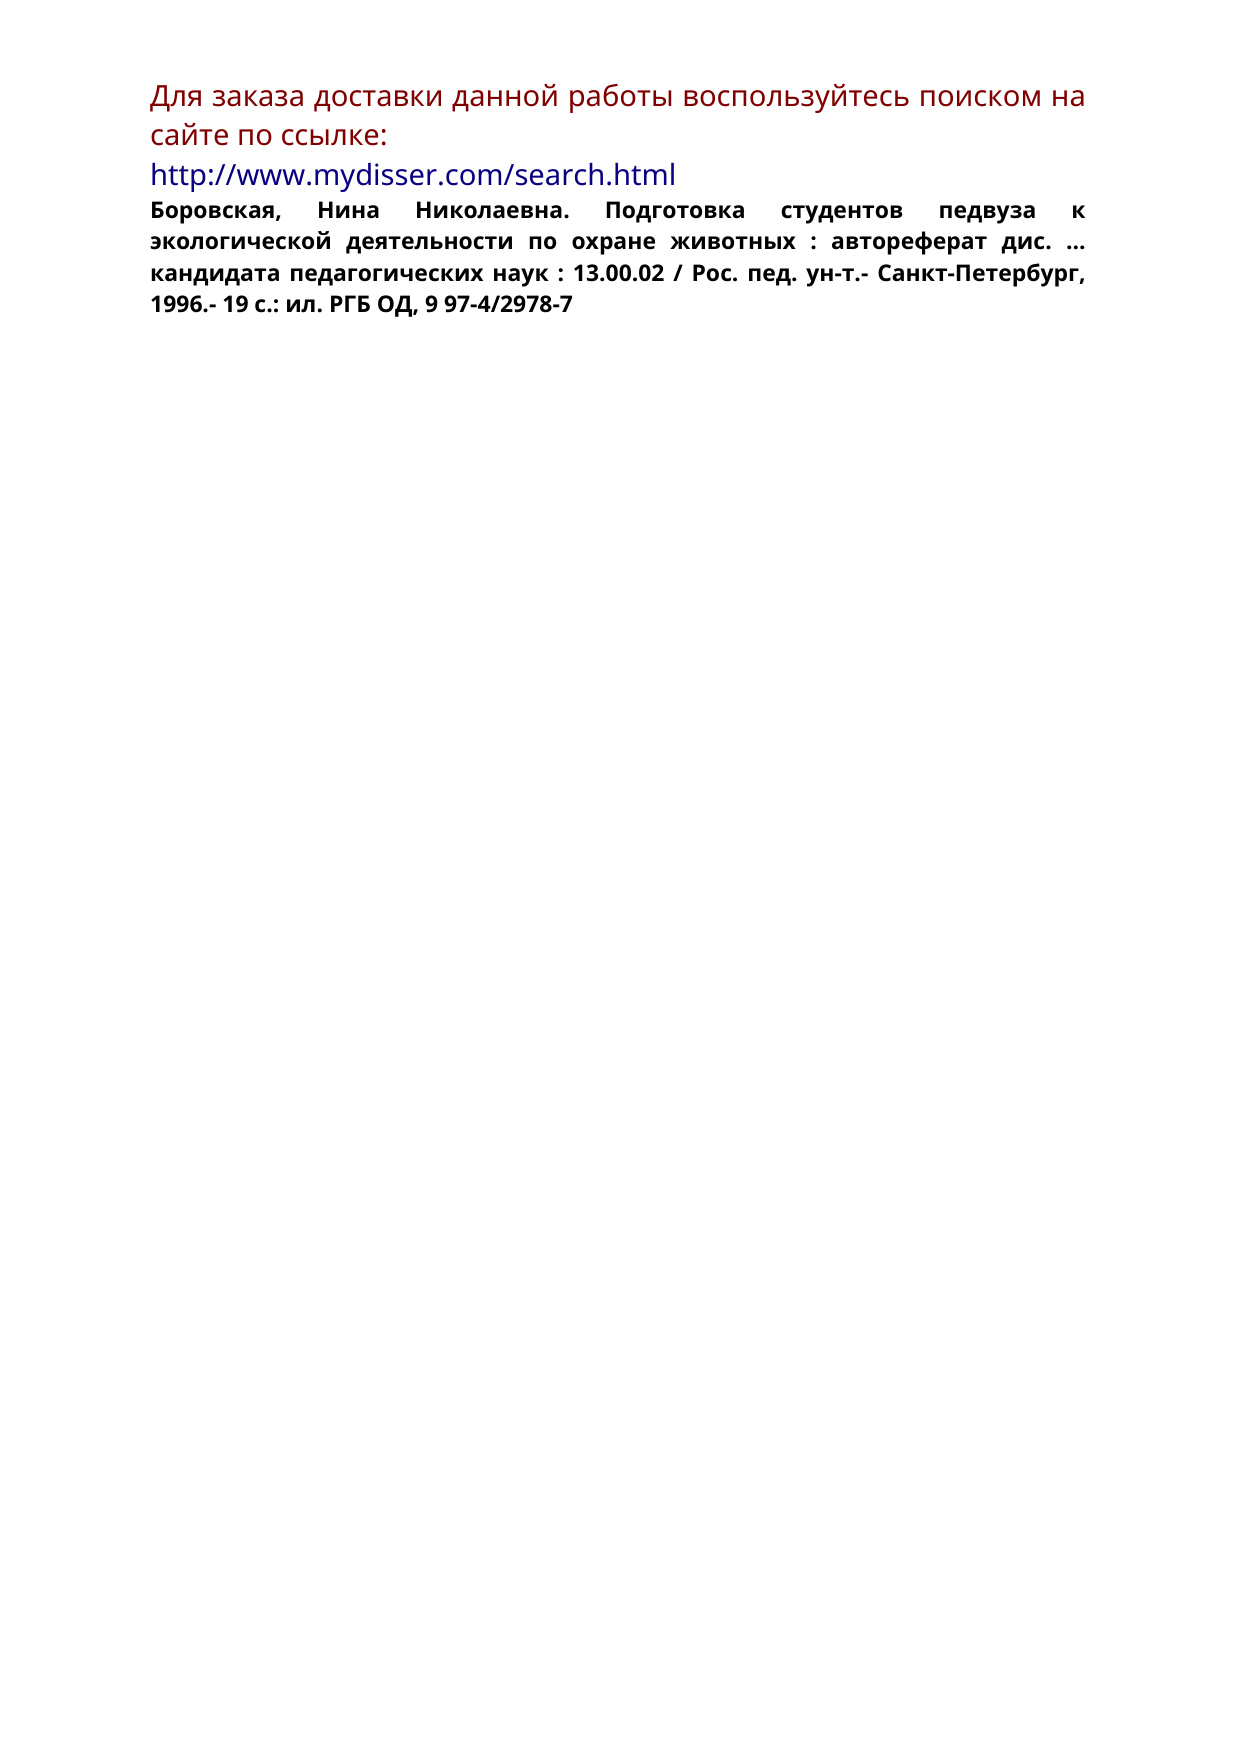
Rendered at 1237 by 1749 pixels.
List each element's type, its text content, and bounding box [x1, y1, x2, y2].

text Боровская, Нина Николаевна. Подготовка студентов педвуза к экологической деятельности по охране животных : автореферат дис. ... кандидата педагогических наук : 13.00.02 / Рос. пед. ун-т.- Санкт-Петербург, 1996.- 19 с.: ил. РГБ ОД, 9 97-4/2978-7 [150, 194, 1086, 319]
